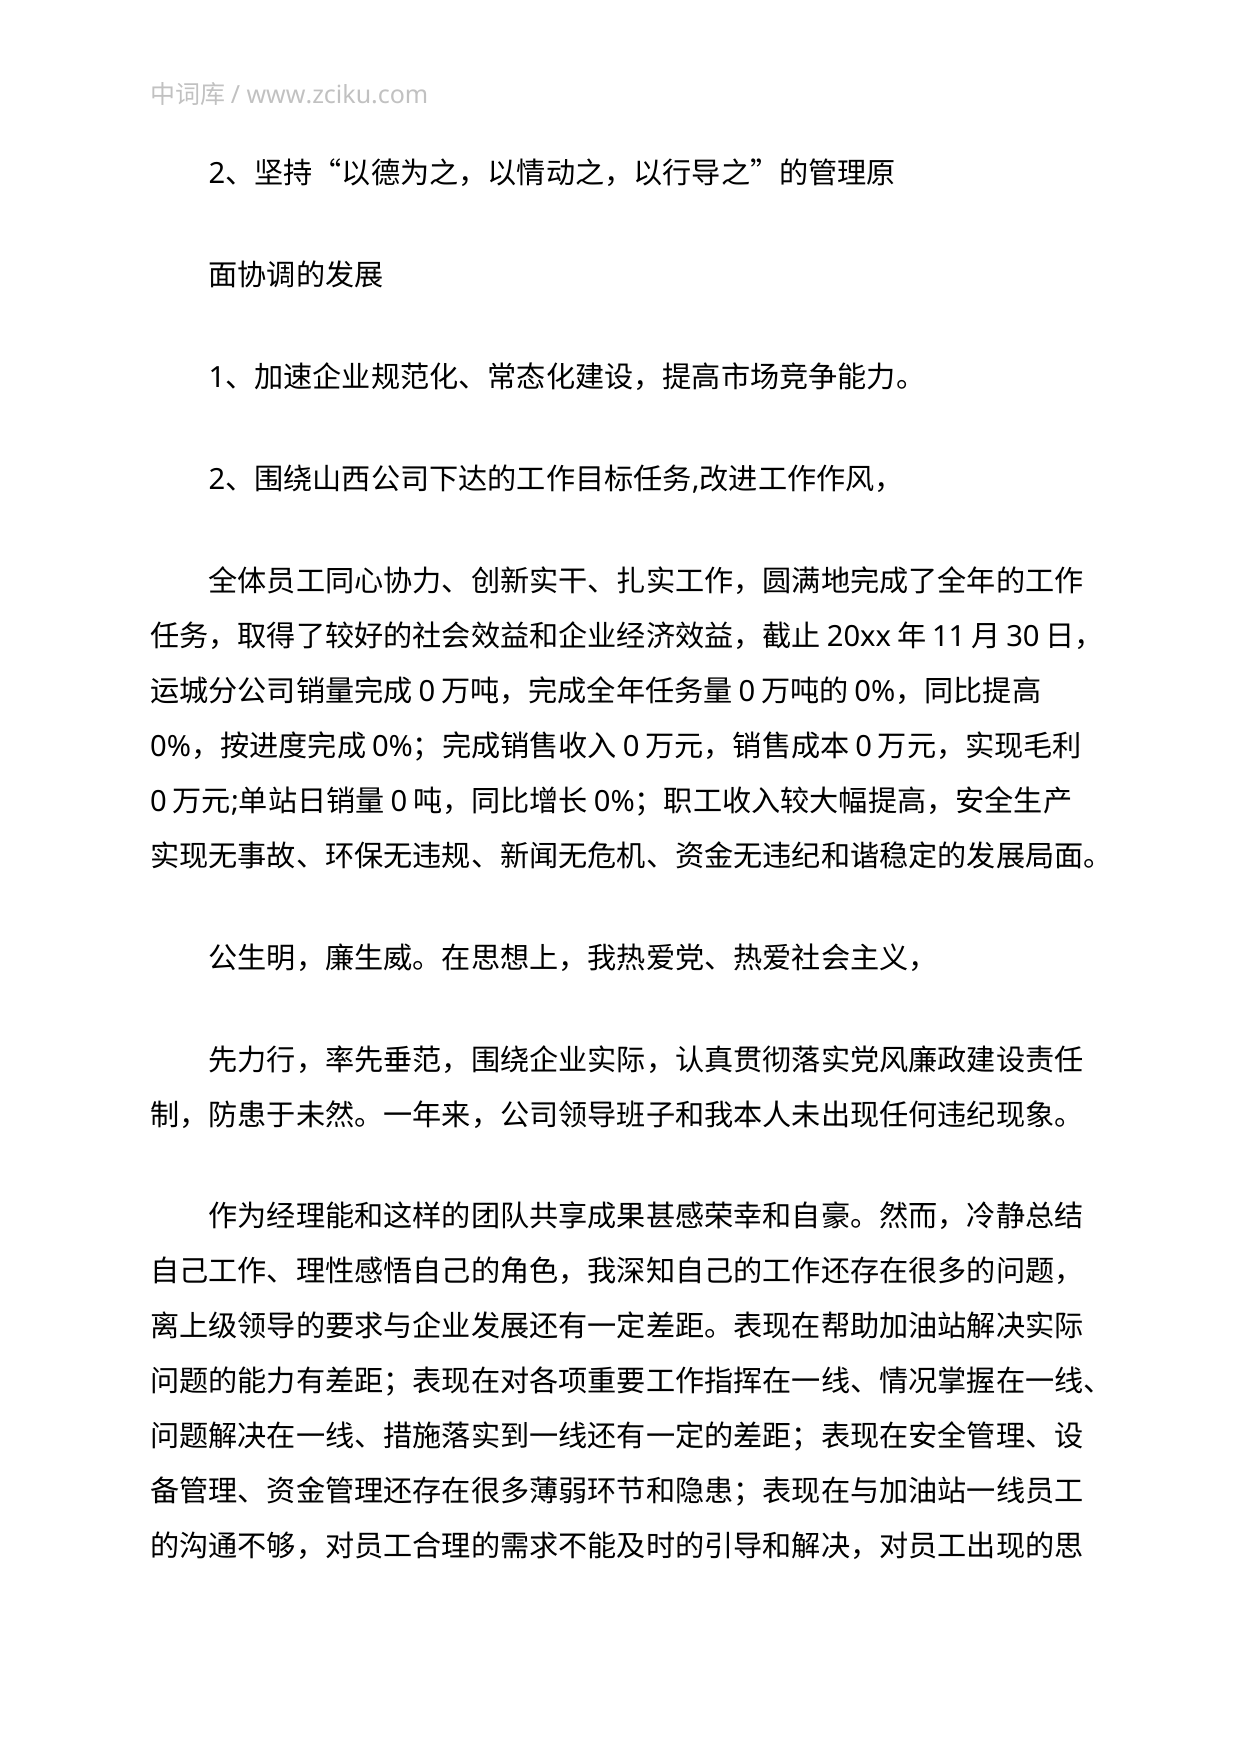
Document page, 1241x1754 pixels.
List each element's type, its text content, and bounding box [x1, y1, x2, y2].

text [150, 1193, 1090, 1564]
text 2、坚持“以德为之，以情动之，以行导之”的管理原 [150, 150, 1090, 192]
text 全体员工同心协力、创新实干、扎实工作，圆满地完成了全年的工作任务，取得了较好的社会效益和企业经济效益，截止20xx年11月30日，运城分公司销量完成0万吨，完成全年任务量0万吨的0%，同比提高0%，按进度完成0%；完成销售收入0万元，销售成本0万元，实现毛利0万元;单站日销量0吨，同比增长0%；职工收入较大幅提高，安全生产实现无事故、环保无违规、新闻无危机、资金无违纪和谐稳定的发展局面。 [150, 558, 1090, 875]
text 先力行，率先垂范，围绕企业实际，认真贯彻落实党风廉政建设责任制，防患于未然。一年来，公司领导班子和我本人未出现任何违纪现象。 [150, 1036, 1090, 1133]
text 面协调的发展 [150, 252, 1090, 294]
text 1、加速企业规范化、常态化建设，提高市场竞争能力。 [150, 354, 1090, 396]
text 2、围绕山西公司下达的工作目标任务,改进工作作风， [150, 456, 1090, 498]
text 公生明，廉生威。在思想上，我热爱党、热爱社会主义， [150, 934, 1090, 977]
